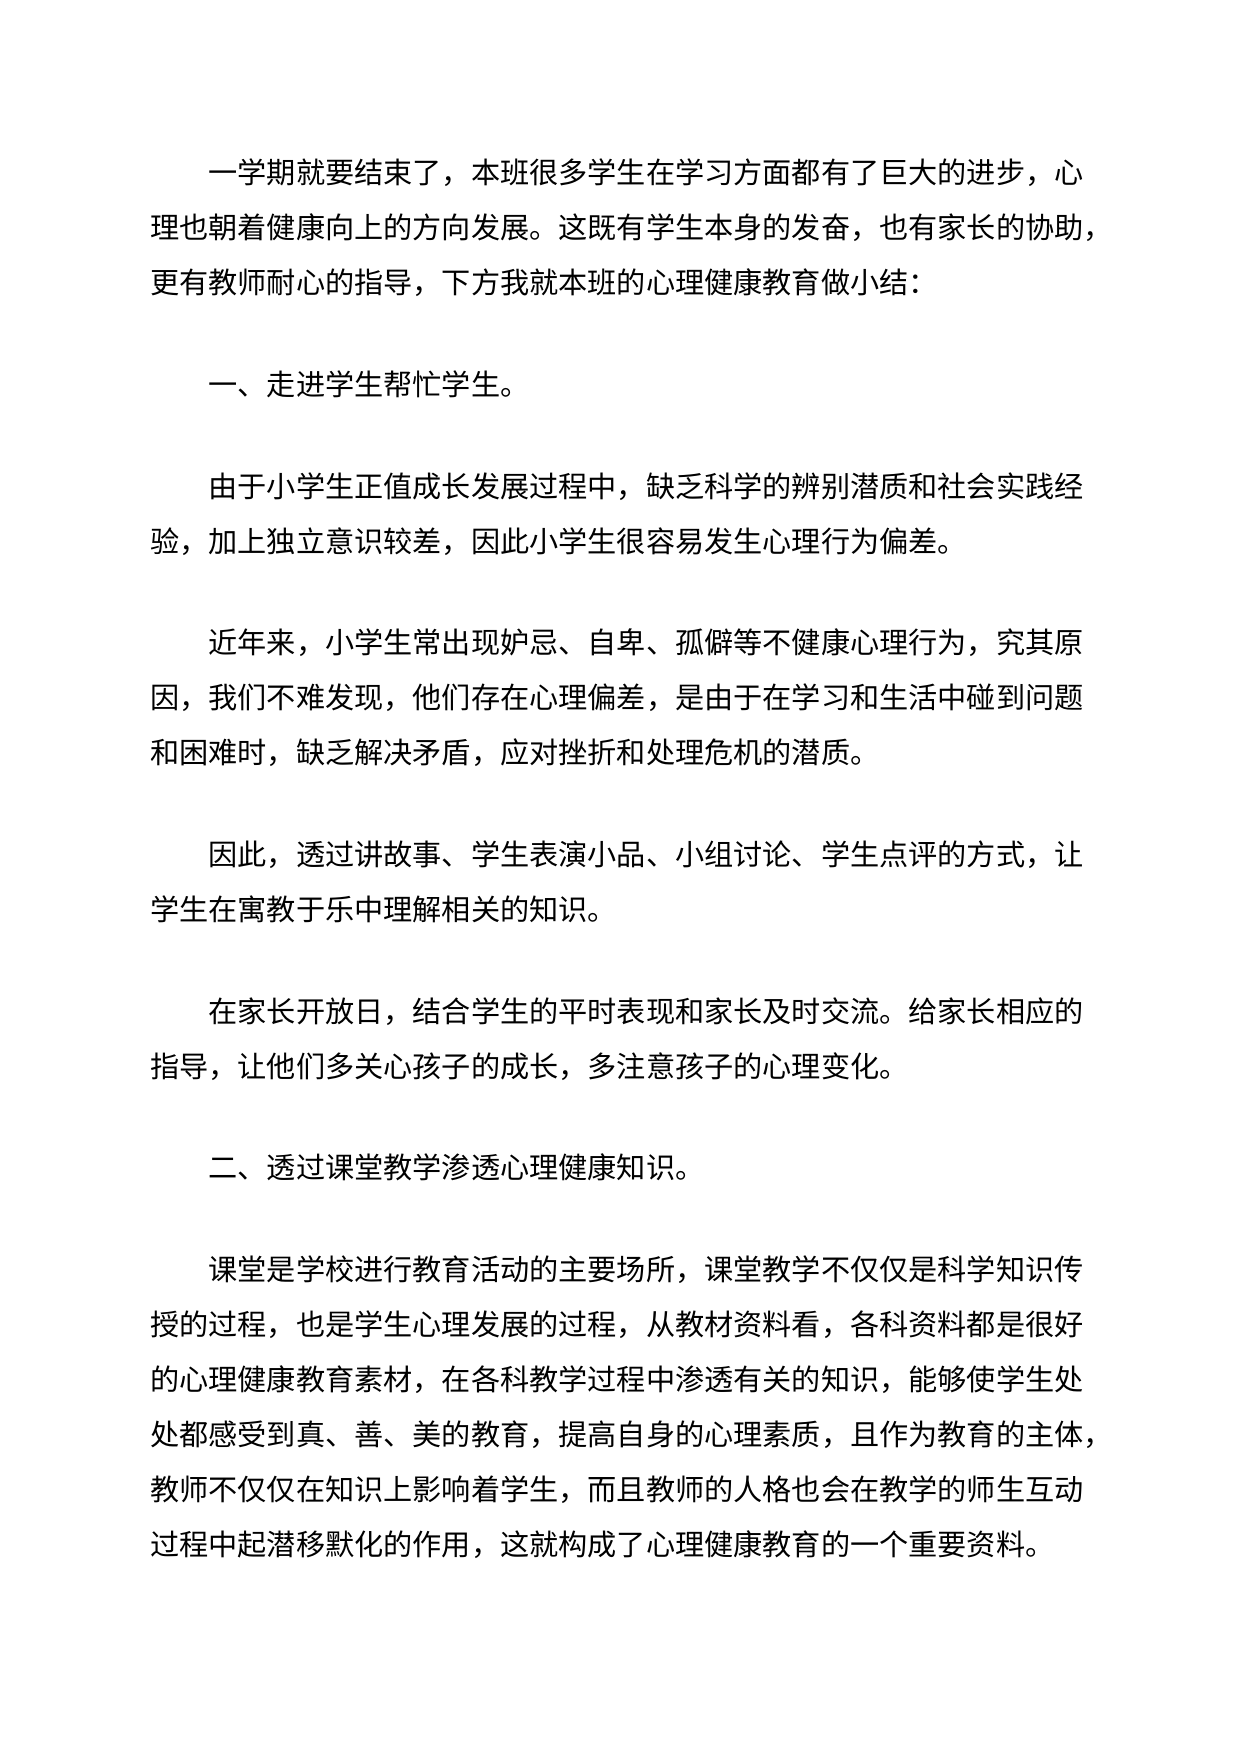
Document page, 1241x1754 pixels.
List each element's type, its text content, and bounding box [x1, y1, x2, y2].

text 近年来，小学生常出现妒忌、自卑、孤僻等不健康心理行为，究其原因，我们不难发现，他们存在心理偏差，是由于在学习和生活中碰到问题和困难时，缺乏解决矛盾，应对挫折和处理危机的潜质。 [150, 620, 1090, 772]
text 二、透过课堂教学渗透心理健康知识。 [150, 1145, 1090, 1187]
text 课堂是学校进行教育活动的主要场所，课堂教学不仅仅是科学知识传授的过程，也是学生心理发展的过程，从教材资料看，各科资料都是很好的心理健康教育素材，在各科教学过程中渗透有关的知识，能够使学生处处都感受到真、善、美的教育，提高自身的心理素质，且作为教育的主体，教师不仅仅在知识上影响着学生，而且教师的人格也会在教学的师生互动过程中起潜移默化的作用，这就构成了心理健康教育的一个重要资料。 [150, 1247, 1090, 1563]
text 在家长开放日，结合学生的平时表现和家长及时交流。给家长相应的指导，让他们多关心孩子的成长，多注意孩子的心理变化。 [150, 988, 1090, 1085]
text 一、走进学生帮忙学生。 [150, 362, 1090, 404]
text 因此，透过讲故事、学生表演小品、小组讨论、学生点评的方式，让学生在寓教于乐中理解相关的知识。 [150, 832, 1090, 929]
text 由于小学生正值成长发展过程中，缺乏科学的辨别潜质和社会实践经验，加上独立意识较差，因此小学生很容易发生心理行为偏差。 [150, 463, 1090, 561]
text 一学期就要结束了，本班很多学生在学习方面都有了巨大的进步，心理也朝着健康向上的方向发展。这既有学生本身的发奋，也有家长的协助，更有教师耐心的指导，下方我就本班的心理健康教育做小结： [150, 150, 1090, 302]
